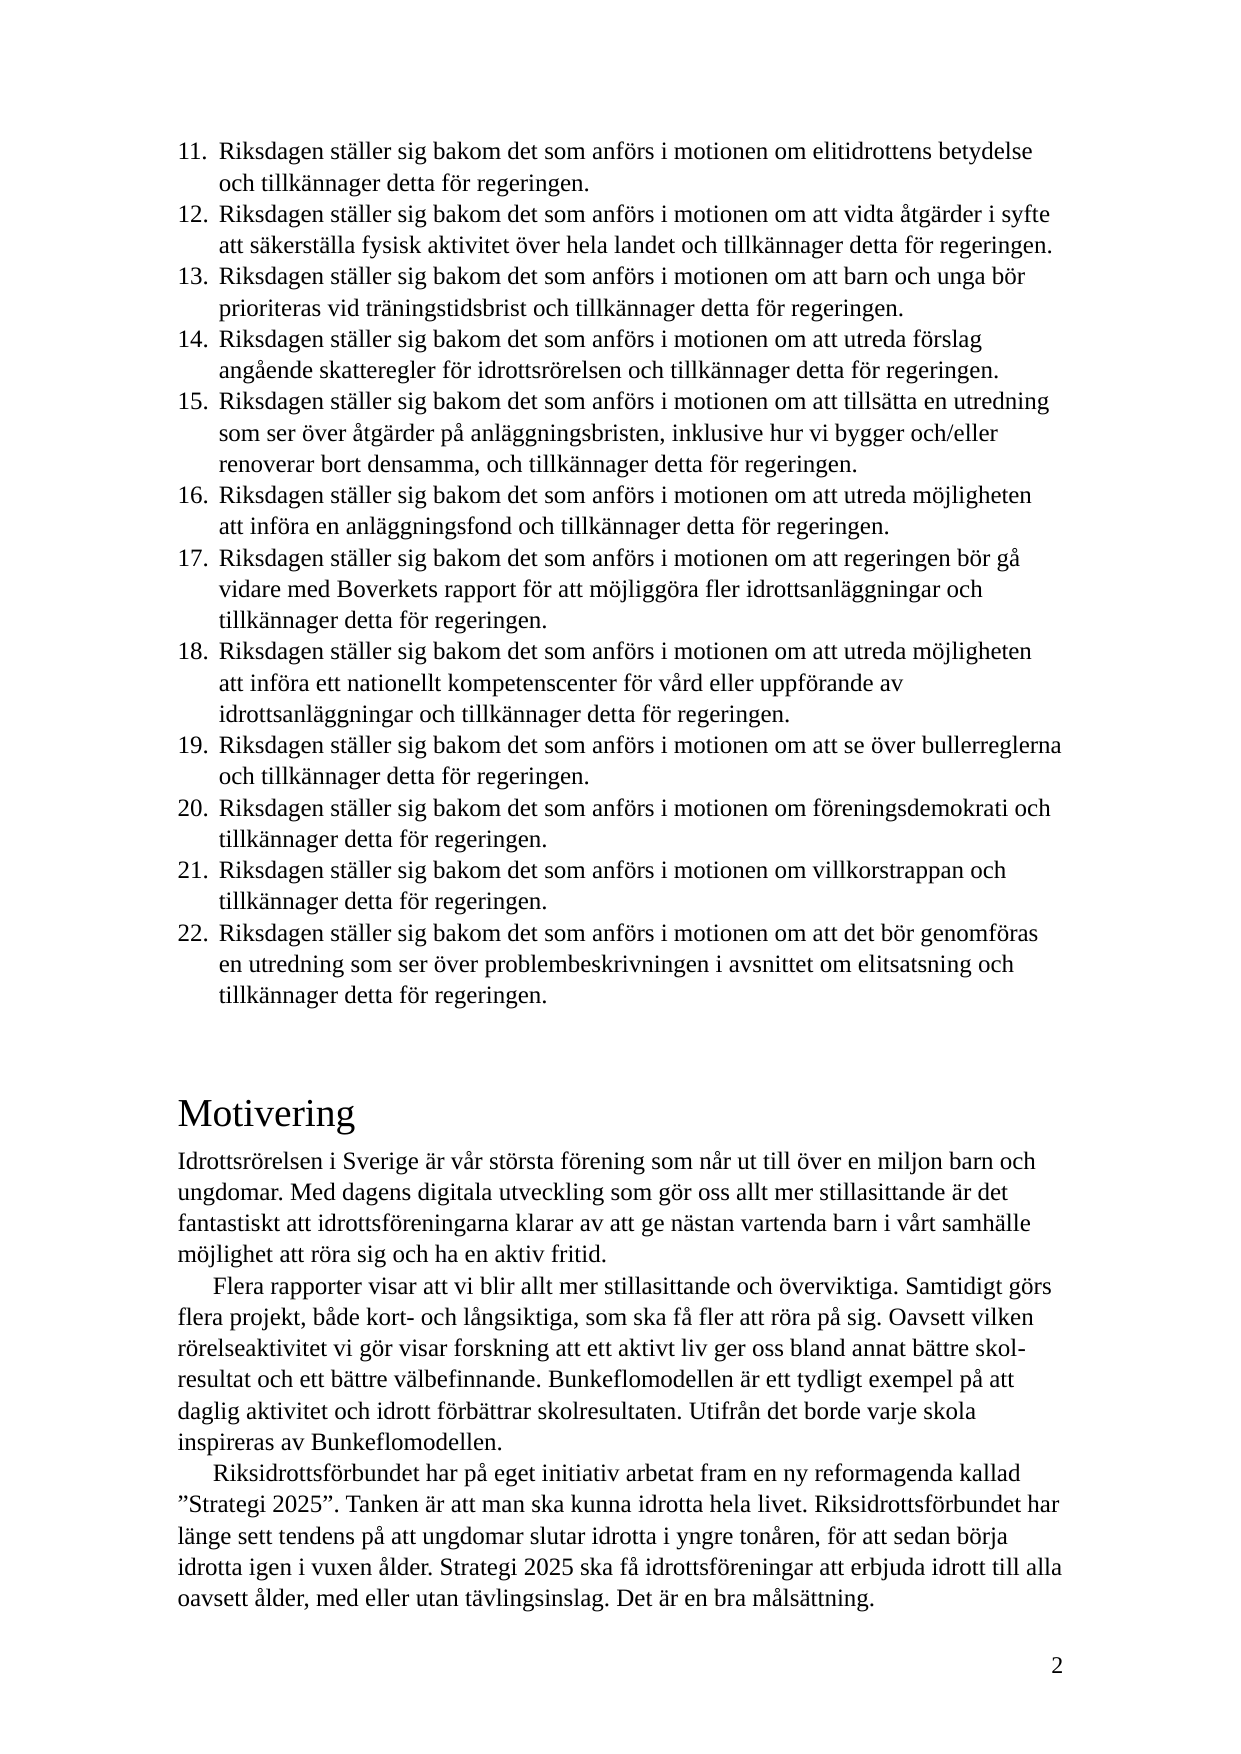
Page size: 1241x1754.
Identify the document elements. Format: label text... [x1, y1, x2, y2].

text Riksidrottsförbundet har på eget initiativ arbetat fram en ny reformagenda kallad ”Strategi 2025”. Tanken är att man ska kunna idrotta hela livet. Riksidrottsförbundet har länge sett tendens på att ungdomar slutar idrotta i yngre tonåren, för att sedan börja idrotta igen i vuxen ålder. Strategi 2025 ska få idrottsföreningar att erbjuda idrott till alla oavsett ålder, med eller utan tävlingsinslag. Det är en bra målsättning. [177, 1456, 1063, 1612]
text Flera rapporter visar att vi blir allt mer stillasittande och överviktiga. Samtidigt görs flera projekt, både kort- och långsiktiga, som ska få fler att röra på sig. Oavsett vilken rörelseaktivitet vi gör visar forskning att ett aktivt liv ger oss bland annat bättre skolresultat och ett bättre välbefinnande. Bunkeflomodellen är ett tydligt exempel på att daglig aktivitet och idrott förbättrar skolresultaten. Utifrån det borde varje skola inspireras av Bunkeflomodellen. [177, 1268, 1063, 1456]
text Idrottsrörelsen i Sverige är vår största förening som når ut till över en miljon barn och ungdomar. Med dagens digitala utveckling som gör oss allt mer stillasittande är det fantastiskt att idrottsföreningarna klarar av att ge nästan vartenda barn i vårt samhälle möjlighet att röra sig och ha en aktiv fritid. [177, 1143, 1063, 1268]
